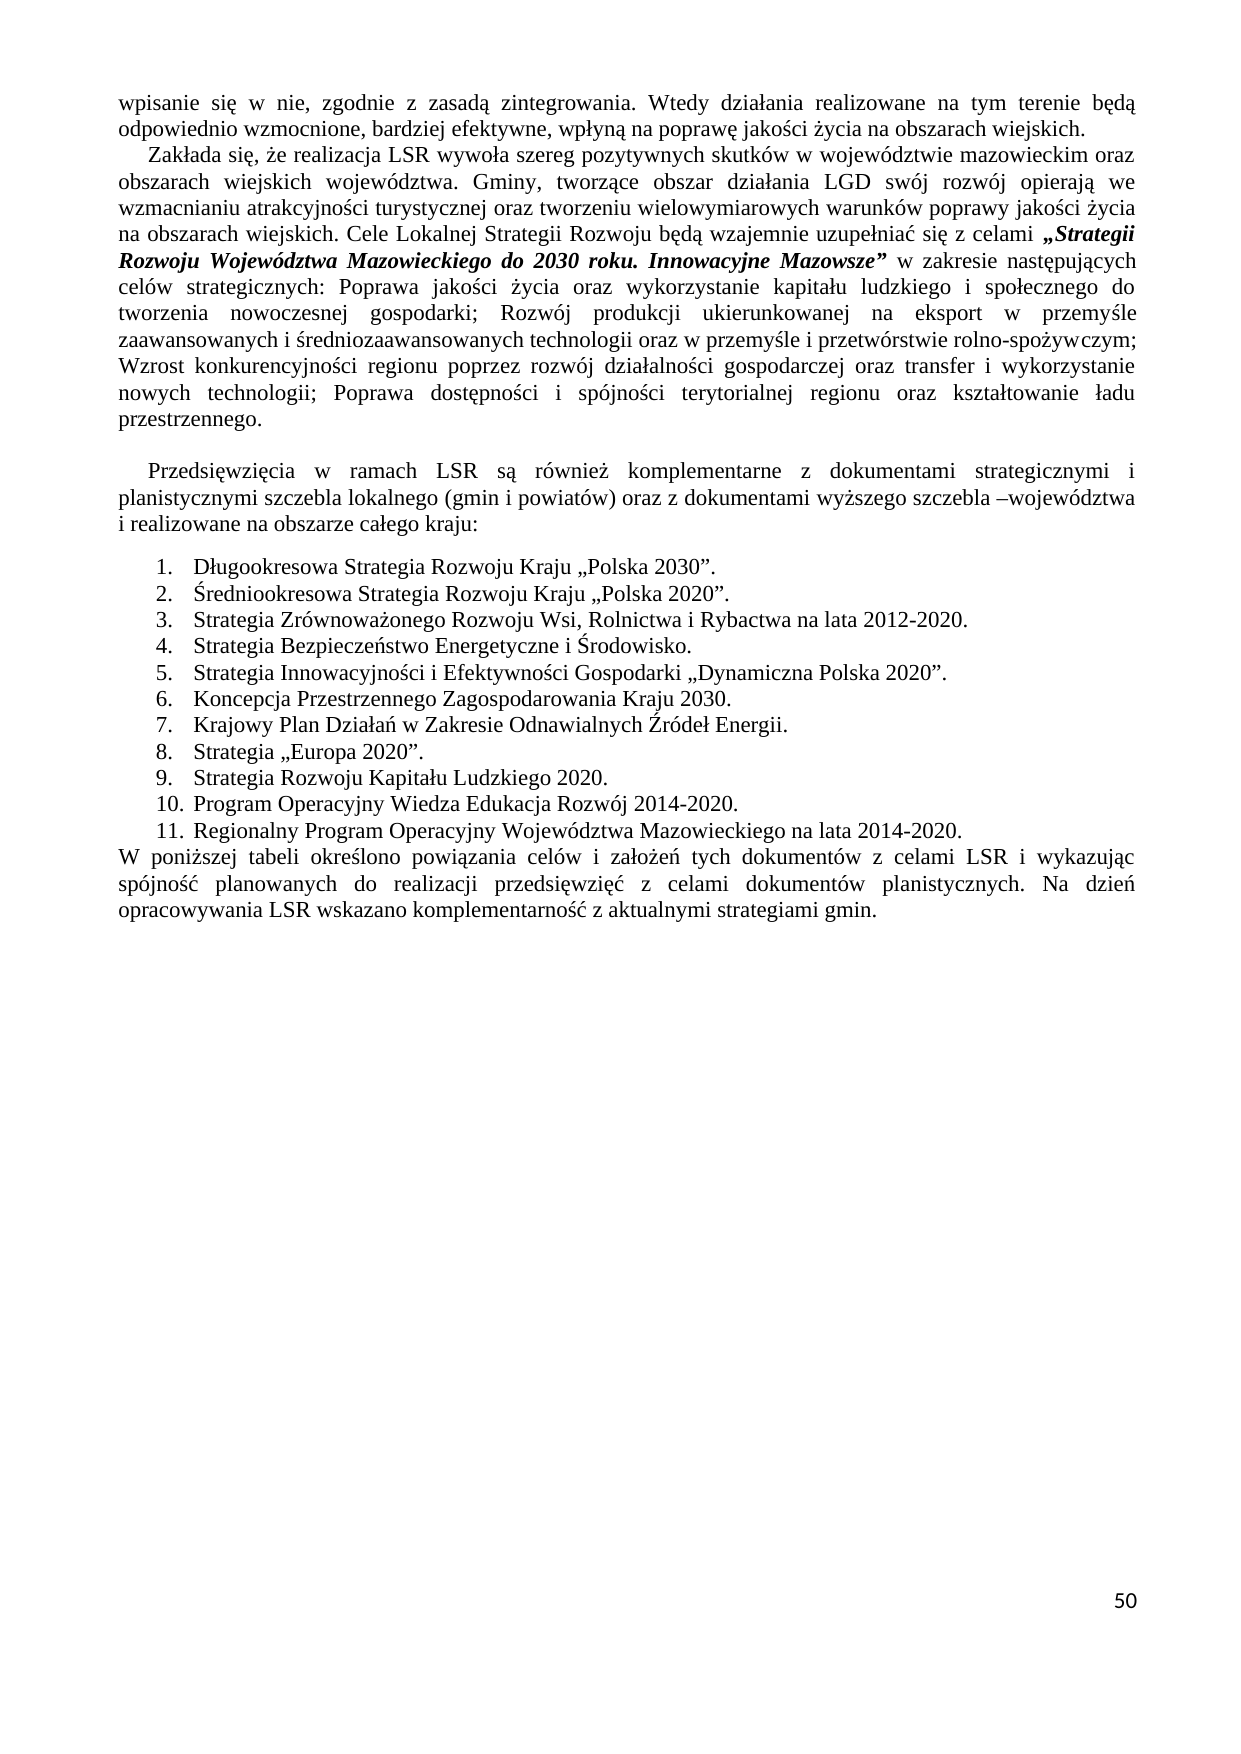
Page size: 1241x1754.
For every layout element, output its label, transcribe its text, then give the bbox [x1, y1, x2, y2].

list Koncepcja Przestrzennego Zagospodarowania Kraju 2030. [156, 685, 1137, 711]
list Strategia Zrównoważonego Rozwoju Wsi, Rolnictwa i Rybactwa na lata 2012-2020. [156, 606, 1137, 632]
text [118, 89, 1137, 141]
list Długookresowa Strategia Rozwoju Kraju „Polska 2030”. [156, 553, 1137, 580]
list Krajowy Plan Działań w Zakresie Odnawialnych Źródeł Energii. [156, 711, 1137, 738]
list Regionalny Program Operacyjny Województwa Mazowieckiego na lata 2014-2020. [156, 817, 1137, 843]
list Strategia „Europa 2020”. [156, 738, 1137, 764]
list Strategia Innowacyjności i Efektywności Gospodarki „Dynamiczna Polska 2020”. [156, 659, 1137, 685]
text W poniższej tabeli określono powiązania celów i założeń tych dokumentów z celami LSR i wykazując spójność planowanych do realizacji przedsięwzięć z celami dokumentów planistycznych. Na dzień opracowywania LSR wskazano komplementarność z aktualnymi strategiami gmin. [118, 843, 1137, 922]
list Średniookresowa Strategia Rozwoju Kraju „Polska 2020”. [156, 580, 1137, 606]
list Strategia Rozwoju Kapitału Ludzkiego 2020. [156, 764, 1137, 791]
list Strategia Bezpieczeństwo Energetyczne i Środowisko. [156, 632, 1137, 659]
list Program Operacyjny Wiedza Edukacja Rozwój 2014-2020. [156, 791, 1137, 817]
text Zakłada się, że realizacja LSR wywoła szereg pozytywnych skutków w województwie mazowieckim oraz obszarach wiejskich województwa. Gminy, tworzące obszar działania LGD swój rozwój opierają we wzmacnianiu atrakcyjności turystycznej oraz tworzeniu wielowymiarowych warunków poprawy jakości życia na obszarach wiejskich. Cele Lokalnej Strategii Rozwoju będą wzajemnie uzupełniać się z celami „Strategii Rozwoju Województwa Mazowieckiego do 2030 roku. Innowacyjne Mazowsze” w zakresie następujących celów strategicznych: Poprawa jakości życia oraz wykorzystanie kapitału ludzkiego i społecznego do tworzenia nowoczesnej gospodarki; Rozwój produkcji ukierunkowanej na eksport w przemyśle zaawansowanych i średniozaawansowanych technologii oraz w przemyśle i przetwórstwie rolno-spożywczym; Wzrost konkurencyjności regionu poprzez rozwój działalności gospodarczej oraz transfer i wykorzystanie nowych technologii; Poprawa dostępności i spójności terytorialnej regionu oraz kształtowanie ładu przestrzennego. [118, 141, 1137, 431]
text Przedsięwzięcia w ramach LSR są również komplementarne z dokumentami strategicznymi i planistycznymi szczebla lokalnego (gmin i powiatów) oraz z dokumentami wyższego szczebla –województwa i realizowane na obszarze całego kraju: [118, 458, 1137, 537]
